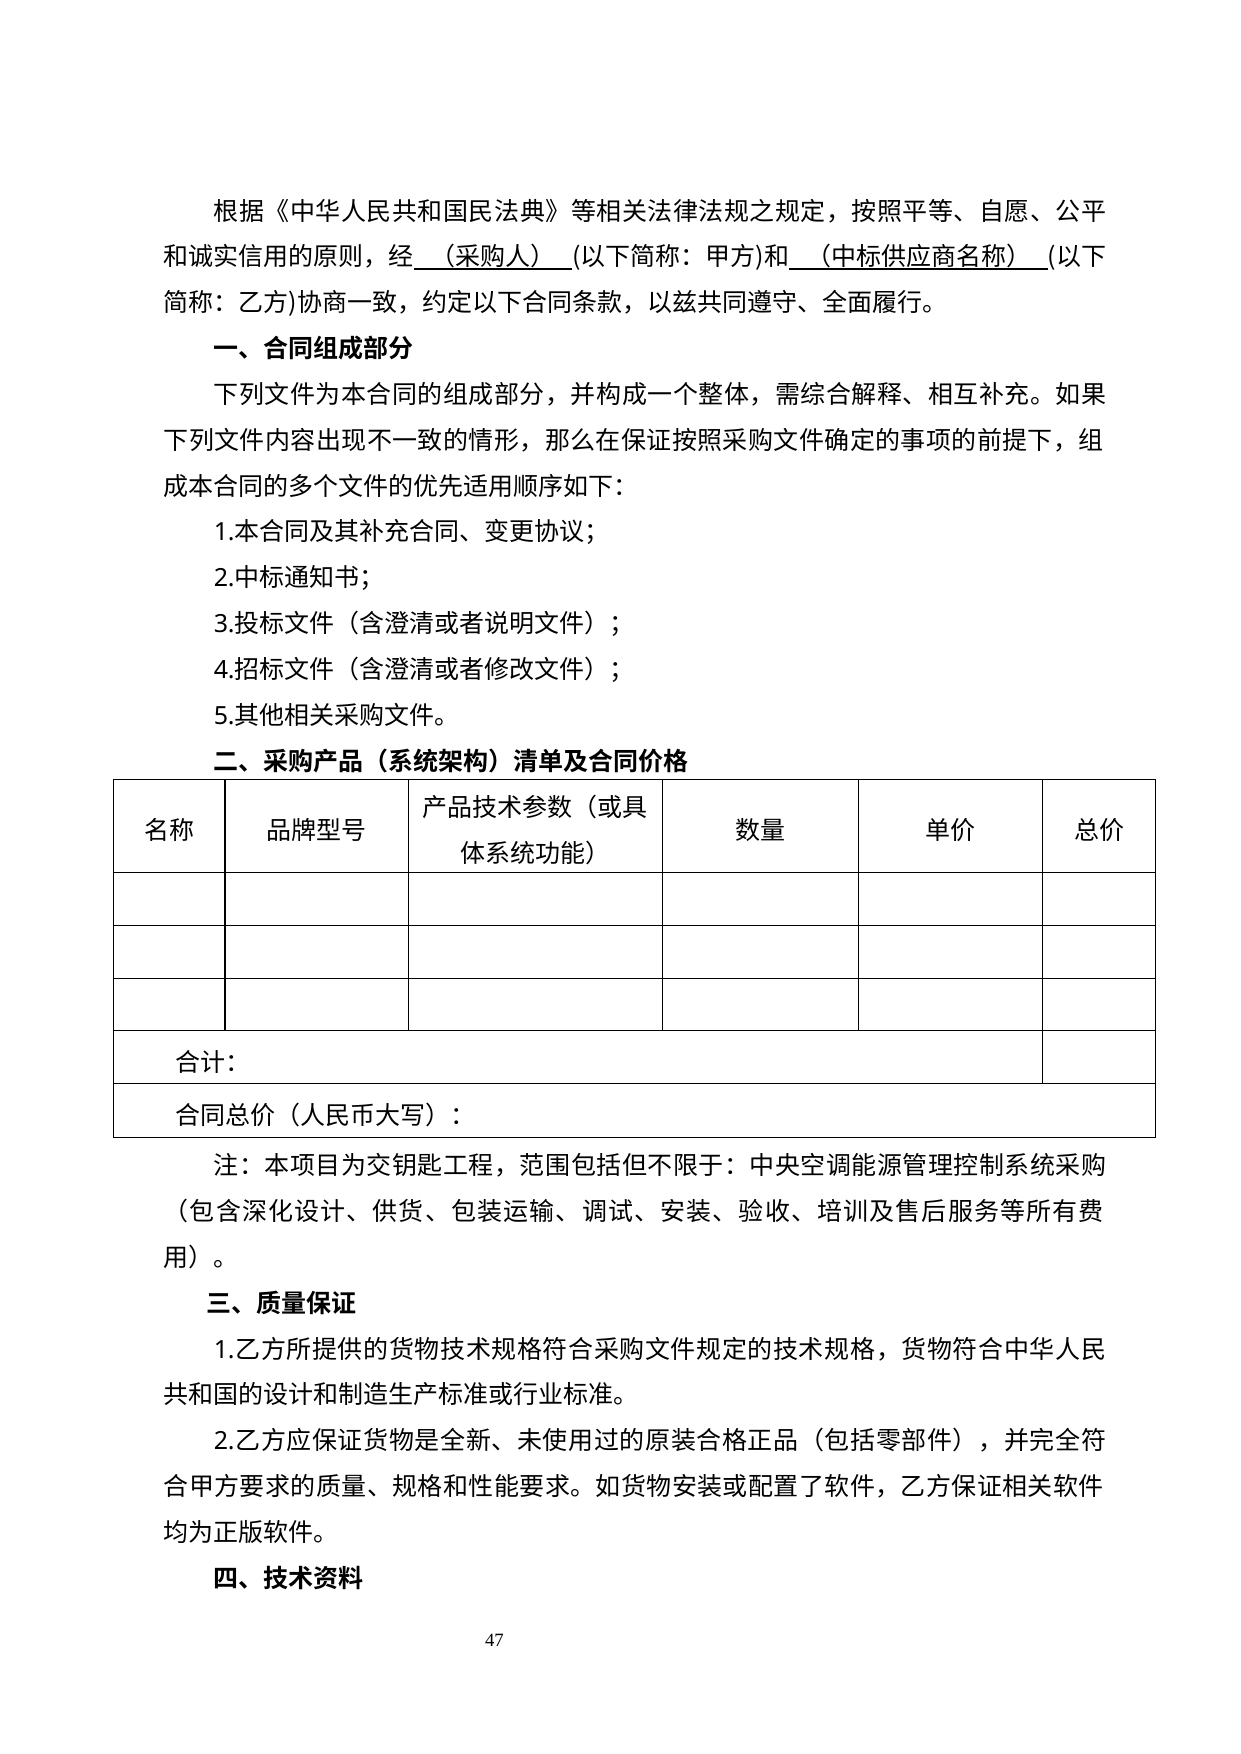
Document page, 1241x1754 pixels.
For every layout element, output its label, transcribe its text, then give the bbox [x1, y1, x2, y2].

table_header 产品技术参数（或具体系统功能） [409, 780, 662, 872]
table_cell [663, 926, 858, 977]
text 2.乙方应保证货物是全新、未使用过的原装合格正品（包括零部件），并完全符合甲方要求的质量、规格和性能要求。如货物安装或配置了软件，乙方保证相关软件均为正版软件。 [163, 1413, 1106, 1551]
table_cell 合同总价（人民币大写）： [114, 1084, 1155, 1137]
text 2.中标通知书； [163, 550, 1106, 596]
table_cell [859, 873, 1042, 925]
table_cell 合计： [114, 1031, 1042, 1083]
text 注：本项目为交钥匙工程，范围包括但不限于：中央空调能源管理控制系统采购（包含深化设计、供货、包装运输、调试、安装、验收、培训及售后服务等所有费用）。 [163, 1138, 1106, 1276]
text 二、采购产品（系统架构）清单及合同价格 [163, 733, 1106, 779]
table_cell [226, 979, 408, 1030]
table_cell [114, 979, 224, 1030]
table_cell [1043, 926, 1155, 977]
table_cell [859, 926, 1042, 977]
table_cell [114, 873, 224, 925]
text 四、技术资料 [163, 1551, 1106, 1596]
text 5.其他相关采购文件。 [163, 687, 1106, 733]
table_header 品牌型号 [226, 780, 408, 872]
table_cell [409, 979, 662, 1030]
table_header 名称 [114, 780, 224, 872]
table_cell [409, 926, 662, 977]
text 下列文件为本合同的组成部分，并构成一个整体，需综合解释、相互补充。如果下列文件内容出现不一致的情形，那么在保证按照采购文件确定的事项的前提下，组成本合同的多个文件的优先适用顺序如下： [163, 367, 1106, 504]
text 1.本合同及其补充合同、变更协议； [163, 504, 1106, 550]
table_cell [226, 873, 408, 925]
table_cell [1043, 873, 1155, 925]
table_cell [663, 979, 858, 1030]
table_header 总价 [1043, 780, 1155, 872]
text 4.招标文件（含澄清或者修改文件）； [163, 642, 1106, 687]
table_cell [114, 926, 224, 977]
text 三、质量保证 [181, 1276, 1106, 1321]
table_cell [1043, 1031, 1155, 1083]
table_cell [226, 926, 408, 977]
text 3.投标文件（含澄清或者说明文件）； [163, 596, 1106, 642]
table_cell [663, 873, 858, 925]
text 根据《中华人民共和国民法典》等相关法律法规之规定，按照平等、自愿、公平和诚实信用的原则，经 （采购人） (以下简称：甲方)和 （中标供应商名称） (以下简称：乙方)协商一致，约定以下合同条款，以兹共同遵守、全面履行。 [163, 183, 1106, 321]
table_header 单价 [859, 780, 1042, 872]
table_cell [1043, 979, 1155, 1030]
text 1.乙方所提供的货物技术规格符合采购文件规定的技术规格，货物符合中华人民共和国的设计和制造生产标准或行业标准。 [163, 1321, 1106, 1413]
table_cell [859, 979, 1042, 1030]
table_header 数量 [663, 780, 858, 872]
table_cell [409, 873, 662, 925]
text 一、合同组成部分 [163, 321, 1106, 367]
